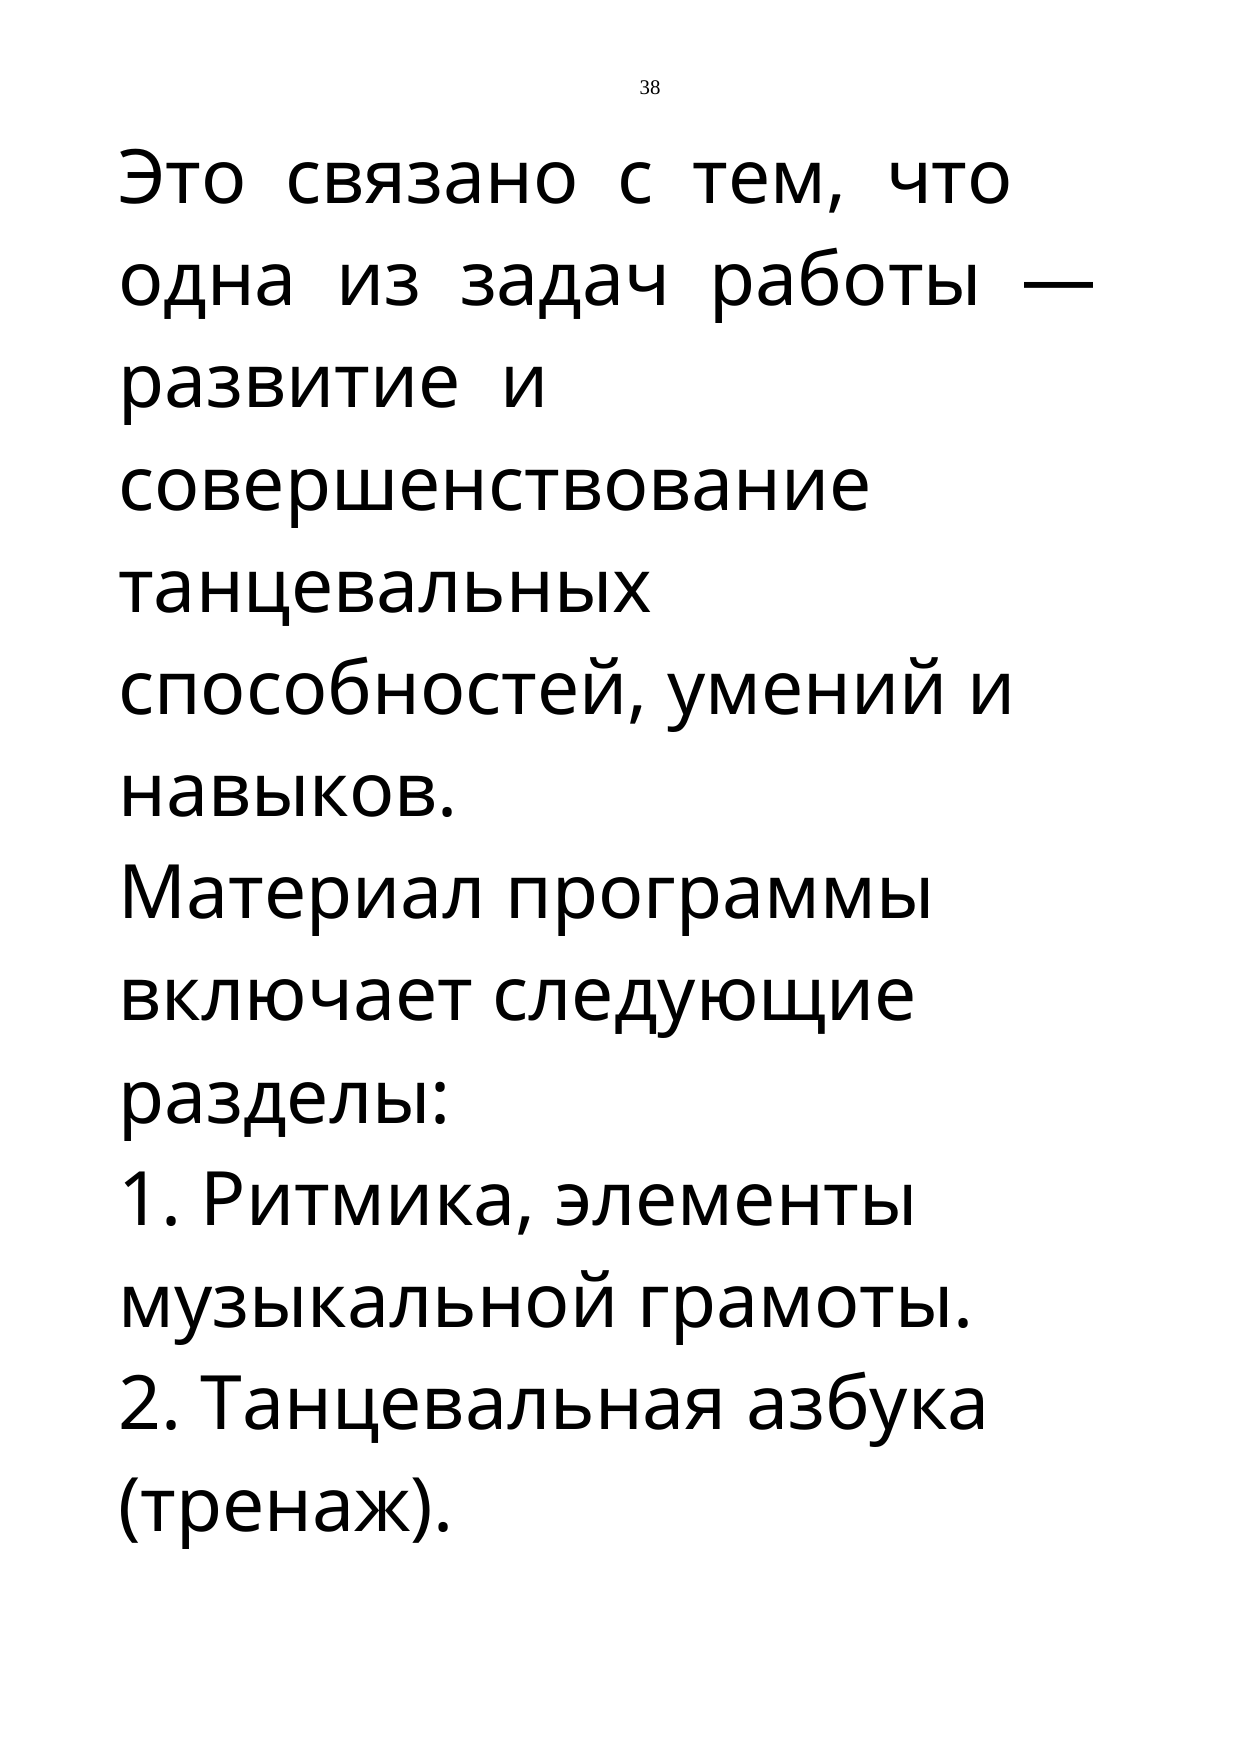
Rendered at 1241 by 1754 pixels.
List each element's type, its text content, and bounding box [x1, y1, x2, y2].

text 1. Ритмика, элементы музыкальной грамоты. [118, 1145, 1181, 1349]
text танцевальных способностей, умений и навыков. [118, 532, 1181, 838]
text Материал программы включает следующие разделы: [118, 838, 1181, 1145]
text Это связано с тем, что одна из задач работы — развитие и совершенствование [118, 123, 1181, 532]
text 2. Танцевальная азбука (тренаж). [118, 1349, 1181, 1554]
